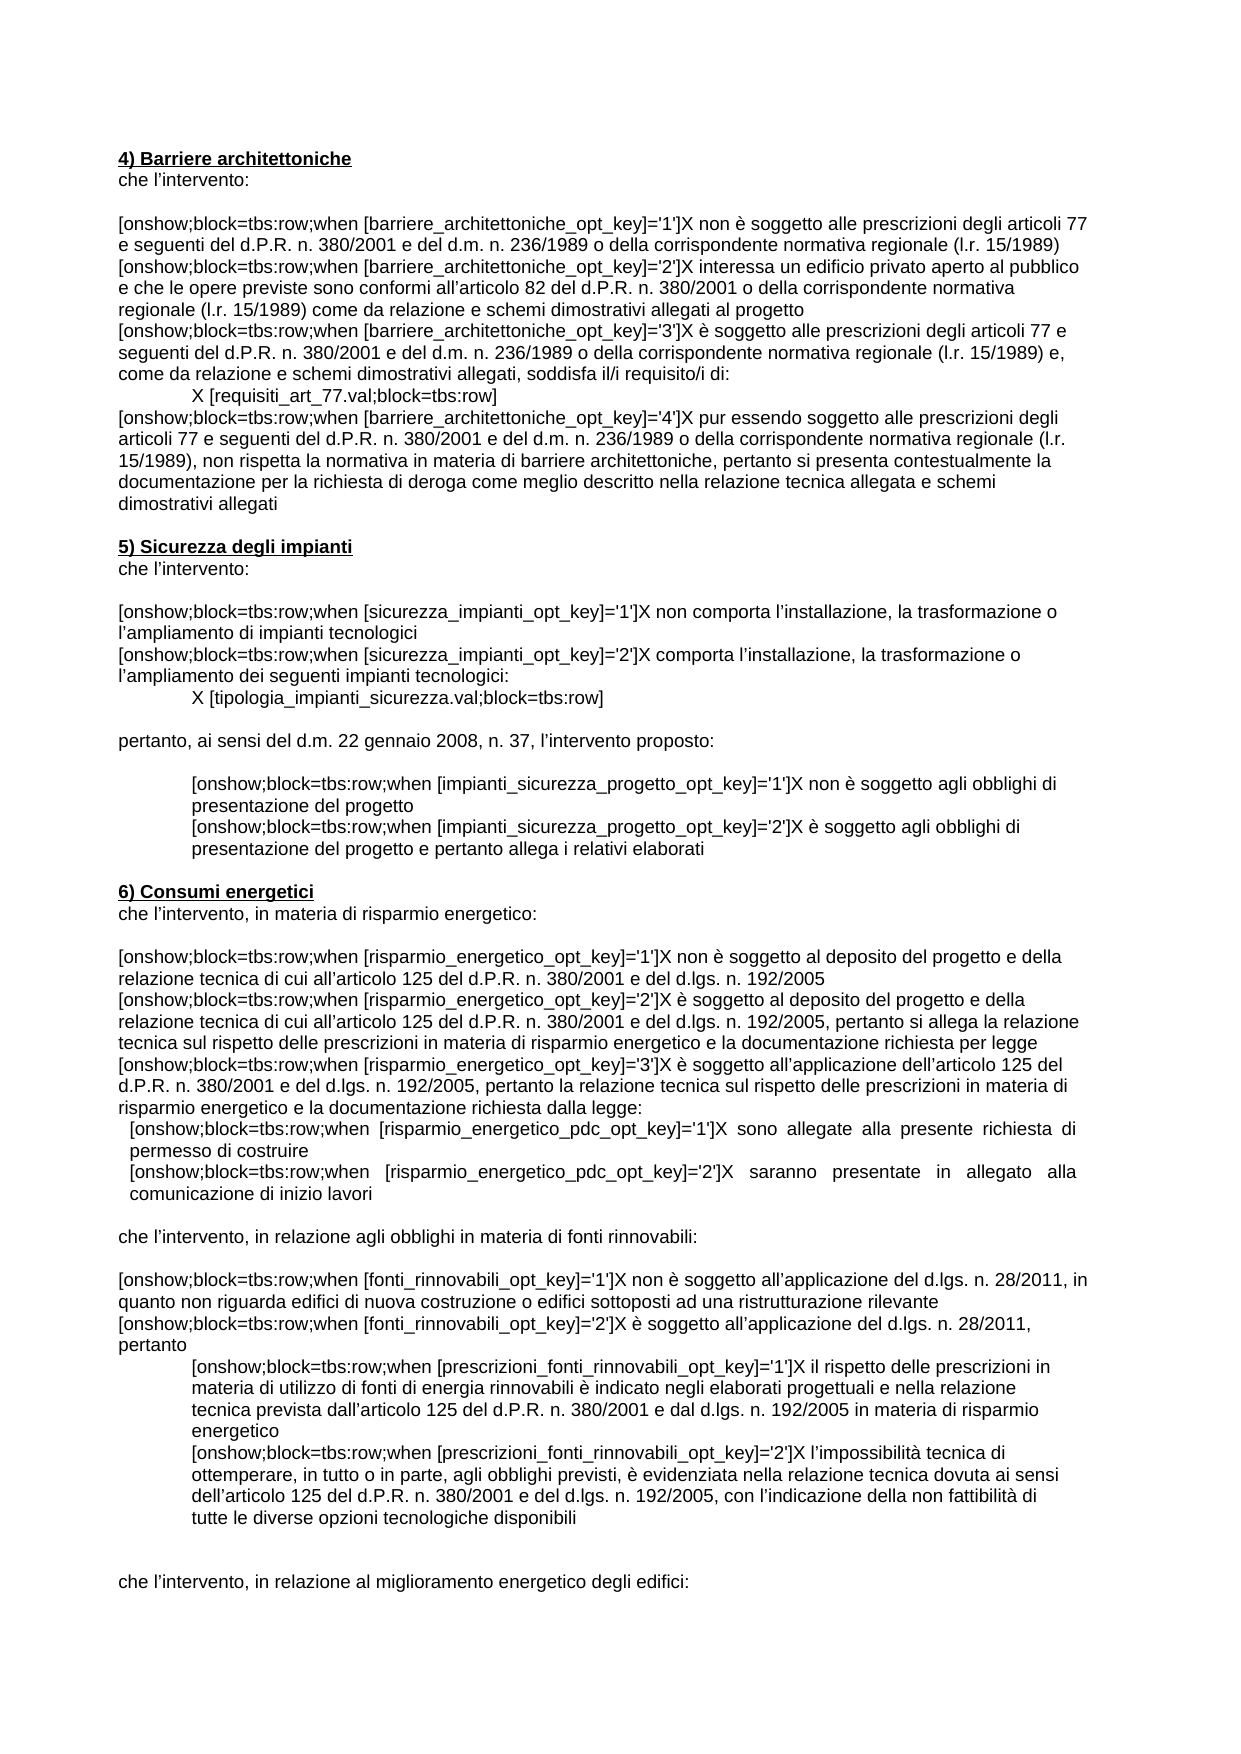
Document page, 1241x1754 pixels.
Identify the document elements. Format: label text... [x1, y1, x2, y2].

table_cell [onshow;block=tbs:row;when [sicurezza_impianti_opt_key]='1']X non comporta l’installazione, la trasformazione o l’ampliamento di impianti tecnologici [107, 601, 1101, 644]
table_header 4) Barriere architettoniche che l’intervento: [107, 148, 1101, 212]
table_cell pertanto, ai sensi del d.m. 22 gennaio 2008, n. 37, l’intervento proposto: [107, 709, 1101, 859]
table_header 6) Consumi energetici che l’intervento, in materia di risparmio energetico: [107, 881, 1101, 946]
table_cell [onshow;block=tbs:row;when [barriere_architettoniche_opt_key]='2']X interessa un edificio privato aperto al pubblico e che le opere previste sono conformi all’articolo 82 del d.P.R. n. 380/2001 o della corrispondente normativa regionale (l.r. 15/1989) come da relazione e schemi dimostrativi allegati al progetto [107, 255, 1101, 320]
table_cell [onshow;block=tbs:row;when [fonti_rinnovabili_opt_key]='2']X è soggetto all’applicazione del d.lgs. n. 28/2011, pertanto [107, 1313, 1101, 1550]
table_cell [onshow;block=tbs:row;when [risparmio_energetico_opt_key]='2']X è soggetto al deposito del progetto e della relazione tecnica di cui all’articolo 125 del d.P.R. n. 380/2001 e del d.lgs. n. 192/2005, pertanto si allega la relazione tecnica sul rispetto delle prescrizioni in materia di risparmio energetico e la documentazione richiesta per legge [107, 989, 1101, 1053]
table_cell [onshow;block=tbs:row;when [barriere_architettoniche_opt_key]='4']X pur essendo soggetto alle prescrizioni degli articoli 77 e seguenti del d.P.R. n. 380/2001 e del d.m. n. 236/1989 o della corrispondente normativa regionale (l.r. 15/1989), non rispetta la normativa in materia di barriere architettoniche, pertanto si presenta contestualmente la documentazione per la richiesta di deroga come meglio descritto nella relazione tecnica allegata e schemi dimostrativi allegati [107, 406, 1101, 514]
table_cell [onshow;block=tbs:row;when [barriere_architettoniche_opt_key]='3']X è soggetto alle prescrizioni degli articoli 77 e seguenti del d.P.R. n. 380/2001 e del d.m. n. 236/1989 o della corrispondente normativa regionale (l.r. 15/1989) e, come da relazione e schemi dimostrativi allegati, soddisfa il/i requisito/i di: [107, 320, 1101, 406]
table_cell che l’intervento, in relazione agli obblighi in materia di fonti rinnovabili: [107, 1205, 1101, 1269]
table_cell [onshow;block=tbs:row;when [risparmio_energetico_opt_key]='3']X è soggetto all’applicazione dell’articolo 125 del d.P.R. n. 380/2001 e del d.lgs. n. 192/2005, pertanto la relazione tecnica sul rispetto delle prescrizioni in materia di risparmio energetico e la documentazione richiesta dalla legge: [107, 1054, 1101, 1204]
table_cell [onshow;block=tbs:row;when [sicurezza_impianti_opt_key]='2']X comporta l’installazione, la trasformazione o l’ampliamento dei seguenti impianti tecnologici: [107, 644, 1101, 708]
table_cell [onshow;block=tbs:row;when [risparmio_energetico_opt_key]='1']X non è soggetto al deposito del progetto e della relazione tecnica di cui all’articolo 125 del d.P.R. n. 380/2001 e del d.lgs. n. 192/2005 [107, 946, 1101, 989]
table_header 5) Sicurezza degli impianti che l’intervento: [107, 536, 1101, 601]
table_cell che l’intervento, in relazione al miglioramento energetico degli edifici: [107, 1550, 1101, 1614]
table_cell [onshow;block=tbs:row;when [fonti_rinnovabili_opt_key]='1']X non è soggetto all’applicazione del d.lgs. n. 28/2011, in quanto non riguarda edifici di nuova costruzione o edifici sottoposti ad una ristrutturazione rilevante [107, 1269, 1101, 1312]
table_cell [onshow;block=tbs:row;when [barriere_architettoniche_opt_key]='1']X non è soggetto alle prescrizioni degli articoli 77 e seguenti del d.P.R. n. 380/2001 e del d.m. n. 236/1989 o della corrispondente normativa regionale (l.r. 15/1989) [107, 212, 1101, 255]
